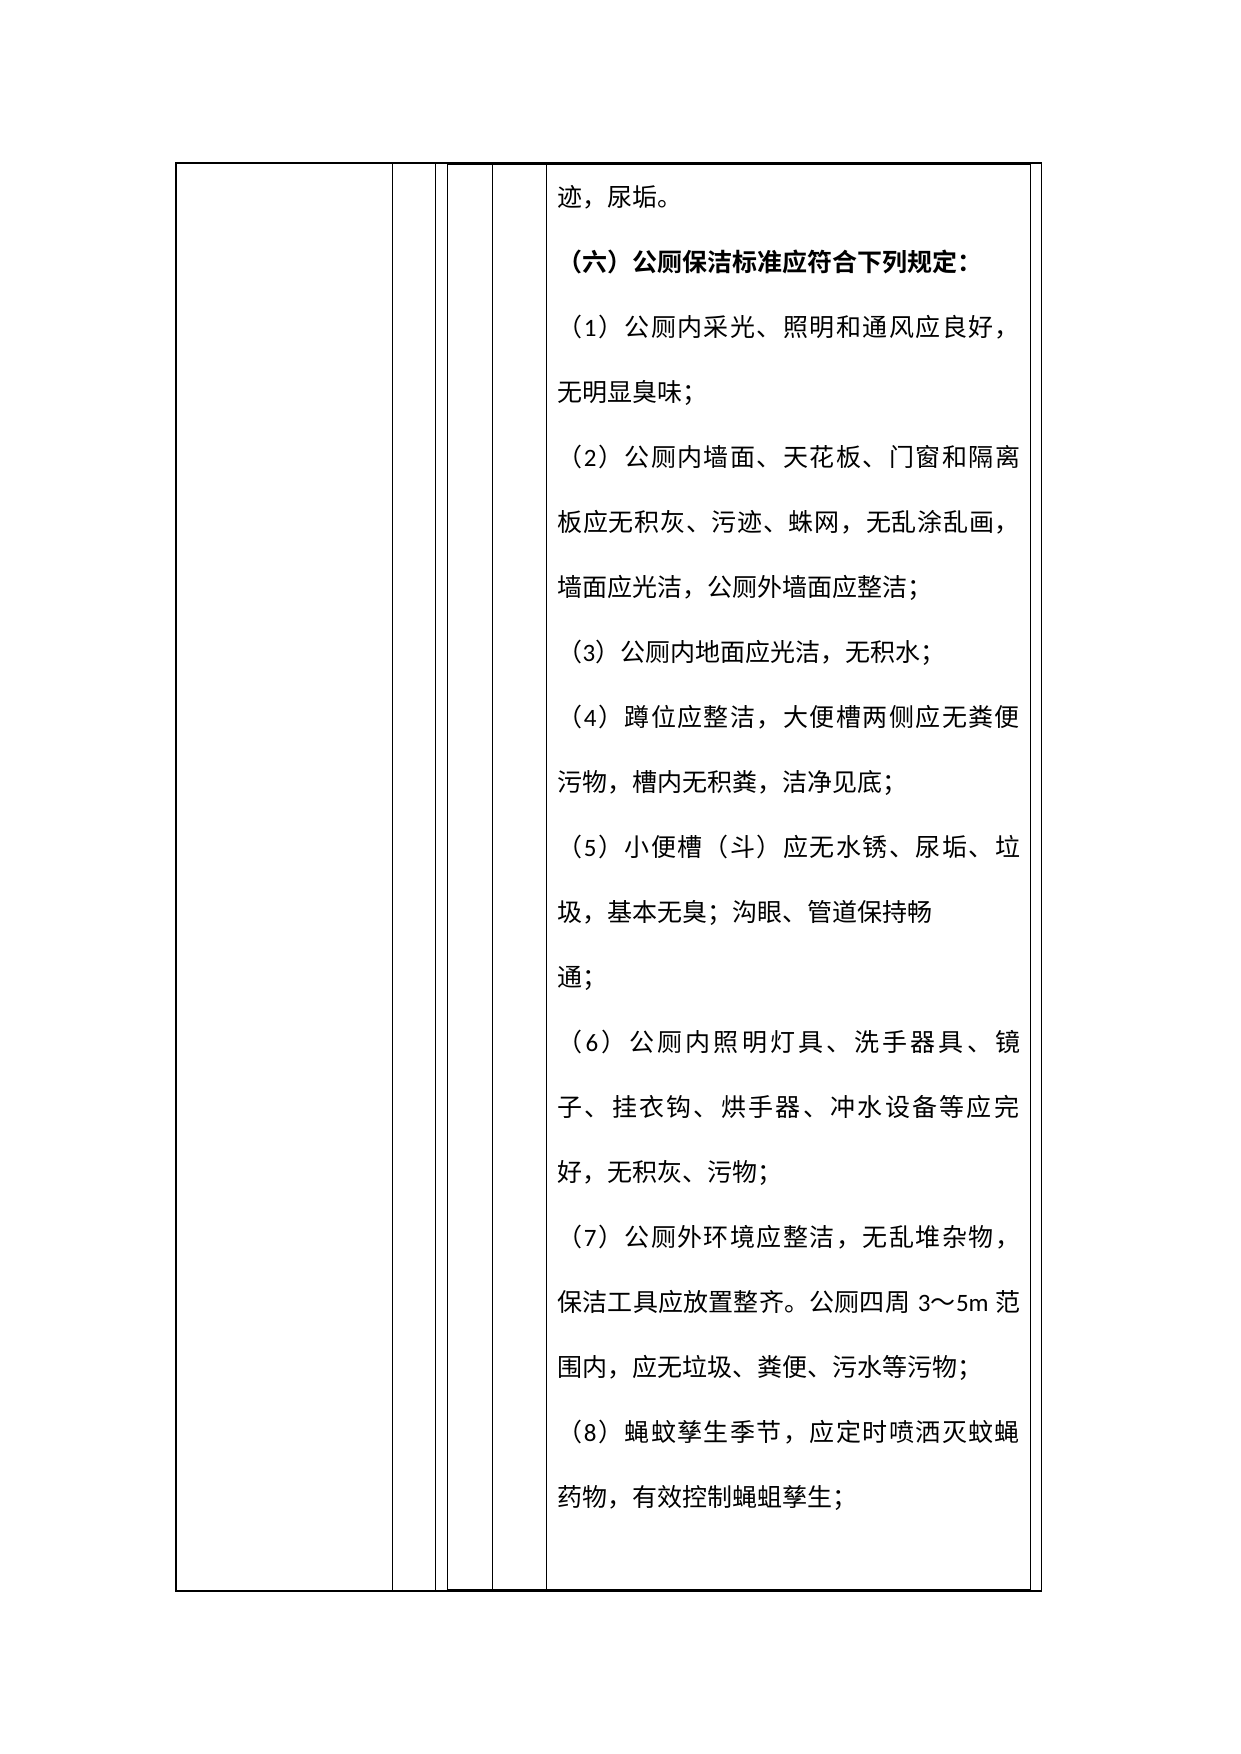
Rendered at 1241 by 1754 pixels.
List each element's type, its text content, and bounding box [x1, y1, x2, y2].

table_cell [448, 165, 492, 1589]
table_cell [436, 164, 447, 1590]
table_cell [493, 165, 546, 1589]
table_cell [1031, 164, 1041, 1590]
table_cell [547, 165, 1030, 1589]
table_cell 1 [393, 164, 435, 1590]
table_cell [177, 164, 392, 1590]
